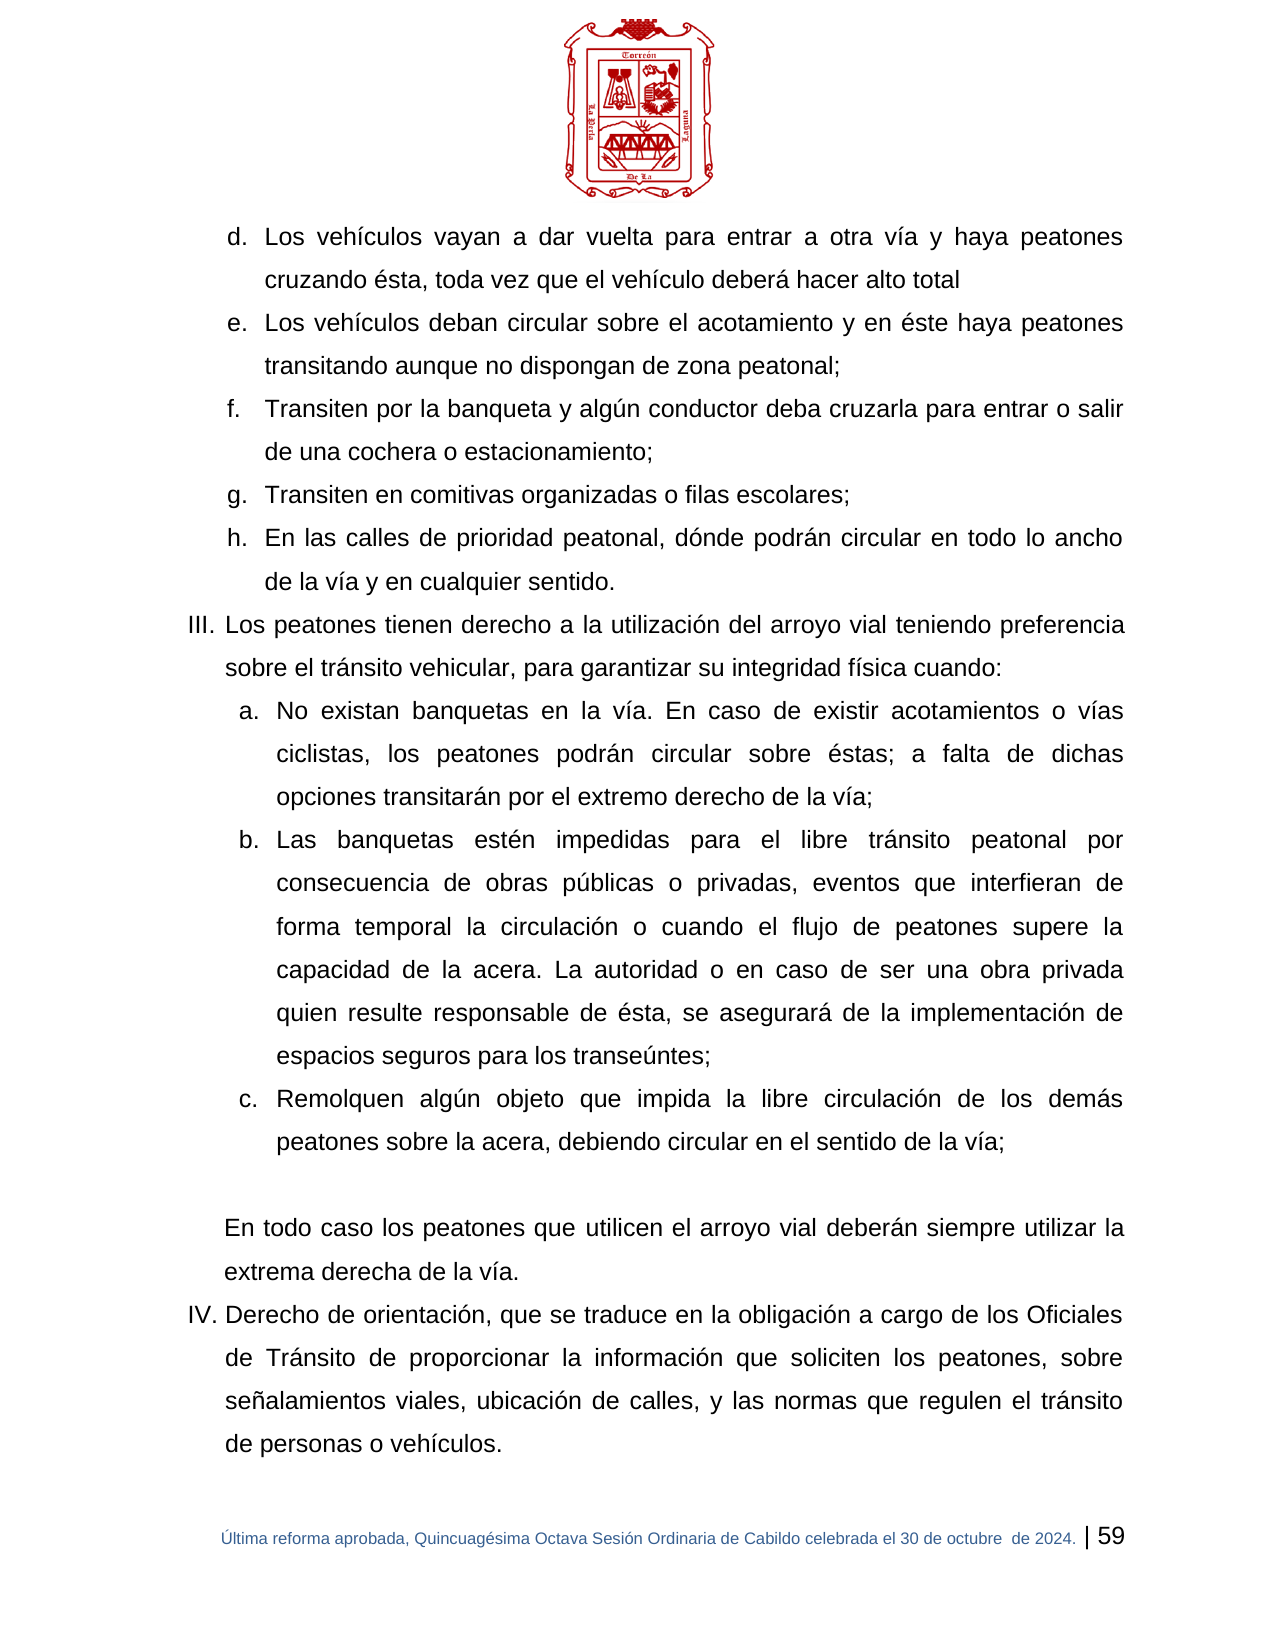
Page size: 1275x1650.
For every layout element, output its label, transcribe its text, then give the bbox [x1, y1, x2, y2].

list No existan banquetas en la vía. En caso de existir acotamientos o vías ciclistas, los peatones podrán circular sobre éstas; a falta de dichas opciones transitarán por el extremo derecho de la vía; [239, 696, 1125, 811]
picture [540, 13, 735, 203]
list En las calles de prioridad peatonal, dónde podrán circular en todo lo ancho de la vía y en cualquier sentido. [227, 523, 1125, 595]
text En todo caso los peatones que utilicen el arroyo vial deberán siempre utilizar la extrema derecha de la vía. [224, 1213, 1125, 1285]
list Transiten por la banqueta y algún conductor deba cruzarla para entrar o salir de una cochera o estacionamiento; [227, 394, 1125, 466]
list Remolquen algún objeto que impida la libre circulación de los demás peatones sobre la acera, debiendo circular en el sentido de la vía; [239, 1084, 1125, 1156]
list Los vehículos deban circular sobre el acotamiento y en éste haya peatones transitando aunque no dispongan de zona peatonal; [227, 308, 1125, 380]
list Derecho de orientación, que se traduce en la obligación a cargo de los Oficiales de Tránsito de proporcionar la información que soliciten los peatones, sobre señalamientos viales, ubicación de calles, y las normas que regulen el tránsito de personas o vehículos. [187, 1300, 1125, 1458]
list Transiten en comitivas organizadas o filas escolares; [227, 480, 1125, 509]
list Los vehículos vayan a dar vuelta para entrar a otra vía y haya peatones cruzando ésta, toda vez que el vehículo deberá hacer alto total [227, 222, 1125, 293]
list Los peatones tienen derecho a la utilización del arroyo vial teniendo preferencia sobre el tránsito vehicular, para garantizar su integridad física cuando: [187, 610, 1125, 682]
list Las banquetas estén impedidas para el libre tránsito peatonal por consecuencia de obras públicas o privadas, eventos que interfieran de forma temporal la circulación o cuando el flujo de peatones supere la capacidad de la acera. La autoridad o en caso de ser una obra privada quien resulte responsable de ésta, se asegurará de la implementación de espacios seguros para los transeúntes; [239, 825, 1125, 1070]
